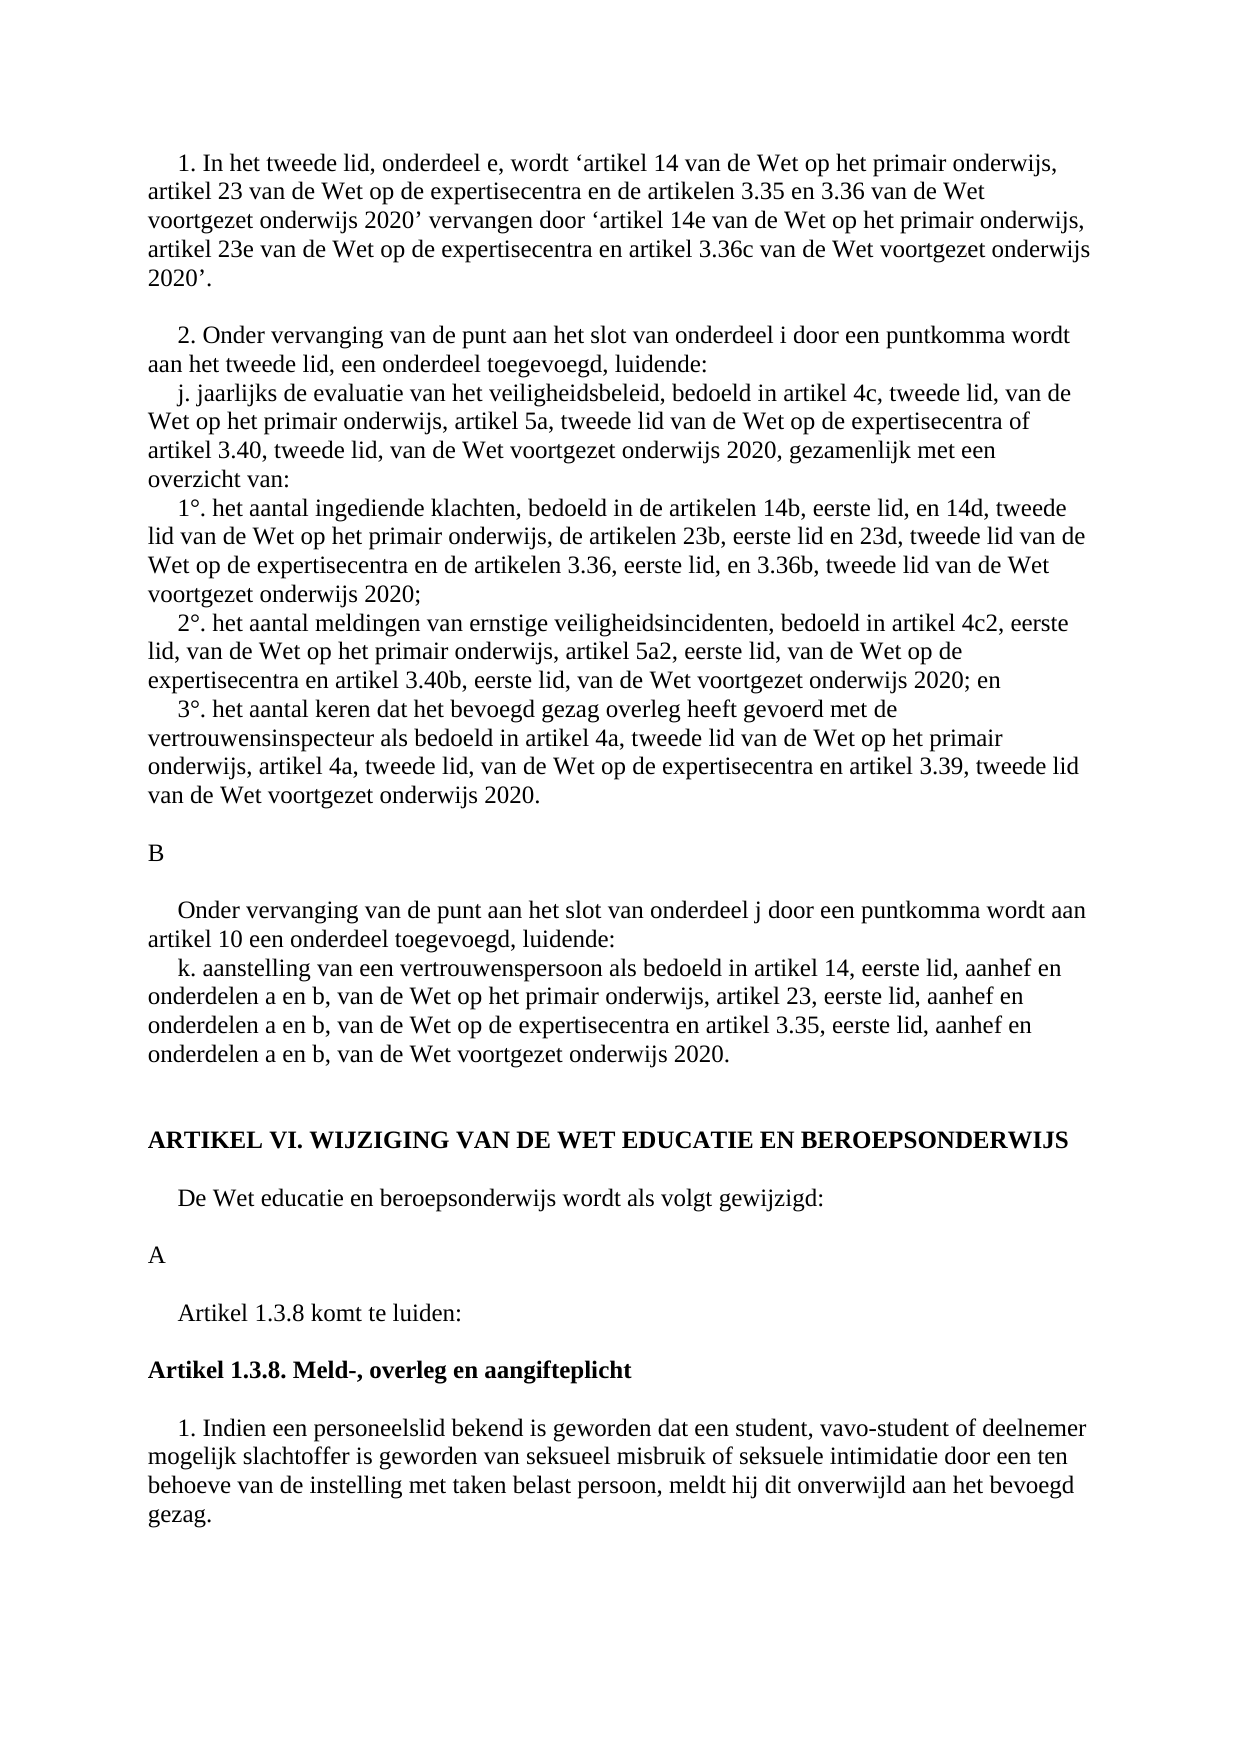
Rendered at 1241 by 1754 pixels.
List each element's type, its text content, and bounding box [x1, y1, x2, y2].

text j. jaarlijks de evaluatie van het veiligheidsbeleid, bedoeld in artikel 4c, tweede lid, van de Wet op het primair onderwijs, artikel 5a, tweede lid van de Wet op de expertisecentra of artikel 3.40, tweede lid, van de Wet voortgezet onderwijs 2020, gezamenlijk met een overzicht van: [148, 378, 1092, 493]
text ARTIKEL VI. WIJZIGING VAN DE WET EDUCATIE EN BEROEPSONDERWIJS [148, 1125, 1092, 1154]
text A [148, 1240, 1092, 1269]
text Onder vervanging van de punt aan het slot van onderdeel j door een puntkomma wordt aan artikel 10 een onderdeel toegevoegd, luidende: [148, 895, 1092, 953]
text De Wet educatie en beroepsonderwijs wordt als volgt gewijzigd: [148, 1183, 1092, 1211]
text 3°. het aantal keren dat het bevoegd gezag overleg heeft gevoerd met de vertrouwensinspecteur als bedoeld in artikel 4a, tweede lid van de Wet op het primair onderwijs, artikel 4a, tweede lid, van de Wet op de expertisecentra en artikel 3.39, tweede lid van de Wet voortgezet onderwijs 2020. [148, 694, 1092, 809]
text 1. In het tweede lid, onderdeel e, wordt ‘artikel 14 van de Wet op het primair onderwijs, artikel 23 van de Wet op de expertisecentra en de artikelen 3.35 en 3.36 van de Wet voortgezet onderwijs 2020’ vervangen door ‘artikel 14e van de Wet op het primair onderwijs, artikel 23e van de Wet op de expertisecentra en artikel 3.36c van de Wet voortgezet onderwijs 2020’. [148, 148, 1092, 291]
text 2°. het aantal meldingen van ernstige veiligheidsincidenten, bedoeld in artikel 4c2, eerste lid, van de Wet op het primair onderwijs, artikel 5a2, eerste lid, van de Wet op de expertisecentra en artikel 3.40b, eerste lid, van de Wet voortgezet onderwijs 2020; en [148, 608, 1092, 694]
text Artikel 1.3.8 komt te luiden: [148, 1298, 1092, 1326]
text B [148, 838, 1092, 866]
text 2. Onder vervanging van de punt aan het slot van onderdeel i door een puntkomma wordt aan het tweede lid, een onderdeel toegevoegd, luidende: [148, 320, 1092, 378]
text 1°. het aantal ingediende klachten, bedoeld in de artikelen 14b, eerste lid, en 14d, tweede lid van de Wet op het primair onderwijs, de artikelen 23b, eerste lid en 23d, tweede lid van de Wet op de expertisecentra en de artikelen 3.36, eerste lid, en 3.36b, tweede lid van de Wet voortgezet onderwijs 2020; [148, 493, 1092, 608]
text k. aanstelling van een vertrouwenspersoon als bedoeld in artikel 14, eerste lid, aanhef en onderdelen a en b, van de Wet op het primair onderwijs, artikel 23, eerste lid, aanhef en onderdelen a en b, van de Wet op de expertisecentra en artikel 3.35, eerste lid, aanhef en onderdelen a en b, van de Wet voortgezet onderwijs 2020. [148, 953, 1092, 1068]
text Artikel 1.3.8. Meld-, overleg en aangifteplicht [148, 1355, 1092, 1384]
text 1. Indien een personeelslid bekend is geworden dat een student, vavo-student of deelnemer mogelijk slachtoffer is geworden van seksueel misbruik of seksuele intimidatie door een ten behoeve van de instelling met taken belast persoon, meldt hij dit onverwijld aan het bevoegd gezag. [148, 1413, 1092, 1528]
